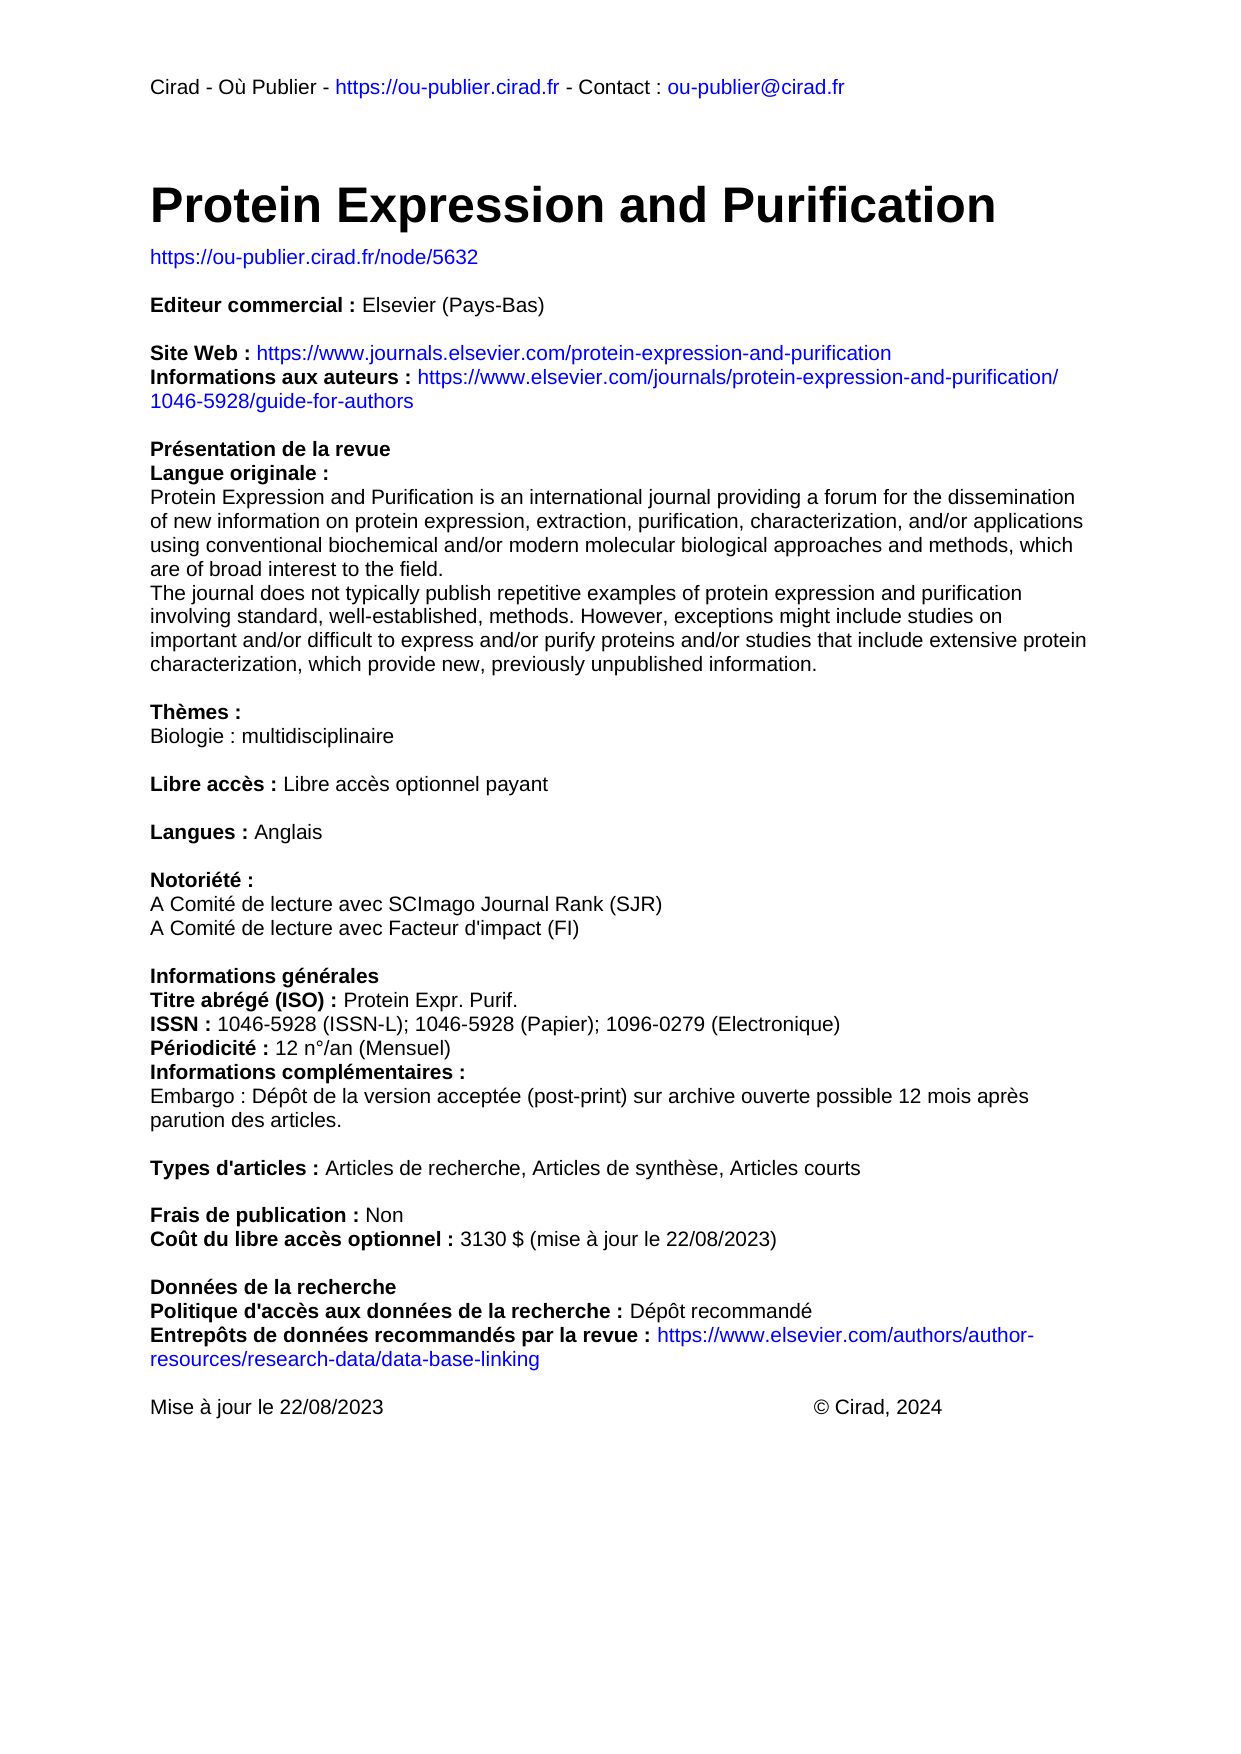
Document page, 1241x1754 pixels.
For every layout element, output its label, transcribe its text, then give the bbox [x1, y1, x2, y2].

subtitle Protein Expression and Purification [150, 175, 1090, 232]
text https://ou-publier.cirad.fr/node/5632 [150, 245, 1090, 269]
text Editeur commercial : Elsevier (Pays-Bas)Site Web : https://www.journals.elsevier.com/protein-expression-and-purificationInformations aux auteurs : https://www.elsevier.com/journals/protein-expression-and-purification/1046-5928/guide-for-authorsPrésentation de la revueLangue originale : [150, 269, 1090, 484]
text Embargo : Dépôt de la version acceptée (post-print) sur archive ouverte possible 12 mois après parution des articles. [150, 1083, 1090, 1131]
text Types d'articles : Articles de recherche, Articles de synthèse, Articles courtsFrais de publication : NonCoût du libre accès optionnel : 3130 $ (mise à jour le 22/08/2023)Données de la recherchePolitique d'accès aux données de la recherche : Dépôt recommandéEntrepôts de données recommandés par la revue : https://www.elsevier.com/authors/author-resources/research-data/data-base-linkingMise à jour le 22/08/2023 © Cirad, 2024 [150, 1131, 1090, 1419]
text Protein Expression and Purification is an international journal providing a forum for the dissemination of new information on protein expression, extraction, purification, characterization, and/or applications using conventional biochemical and/or modern molecular biological approaches and methods, which are of broad interest to the field.The journal does not typically publish repetitive examples of protein expression and purification involving standard, well-established, methods. However, exceptions might include studies on important and/or difficult to express and/or purify proteins and/or studies that include extensive protein characterization, which provide new, previously unpublished information. [150, 484, 1090, 676]
text Thèmes : Biologie : multidisciplinaireLibre accès : Libre accès optionnel payantLangues : AnglaisNotoriété : A Comité de lecture avec SCImago Journal Rank (SJR)A Comité de lecture avec Facteur d'impact (FI)Informations généralesTitre abrégé (ISO) : Protein Expr. Purif.ISSN : 1046-5928 (ISSN-L); 1046-5928 (Papier); 1096-0279 (Electronique)Périodicité : 12 n°/an (Mensuel)Informations complémentaires : [150, 700, 1090, 1083]
